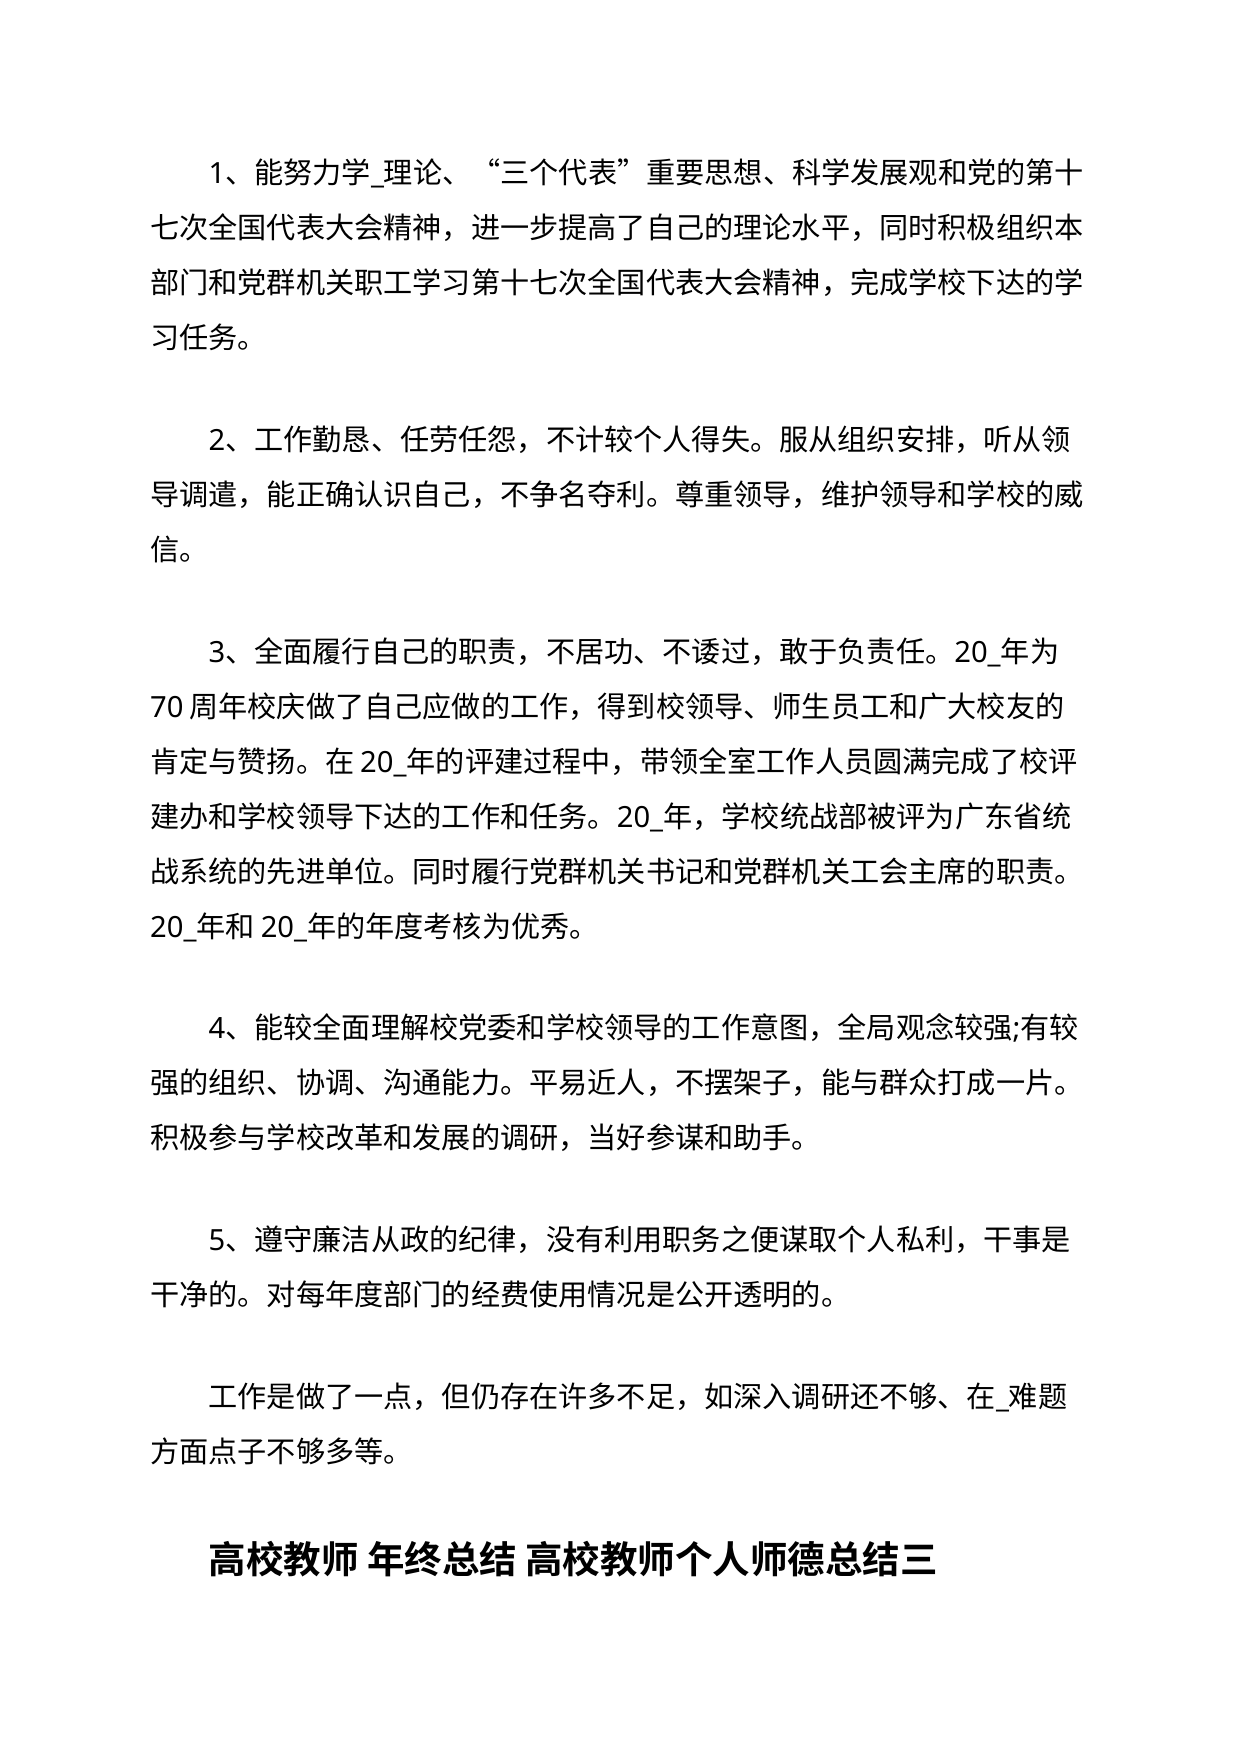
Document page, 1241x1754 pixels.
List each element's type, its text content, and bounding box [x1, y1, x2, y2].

text 工作是做了一点，但仍存在许多不足，如深入调研还不够、在_难题方面点子不够多等。 [150, 1373, 1090, 1471]
text 2、工作勤恳、任劳任怨，不计较个人得失。服从组织安排，听从领导调遣，能正确认识自己，不争名夺利。尊重领导，维护领导和学校的威信。 [150, 417, 1090, 569]
text 1、能努力学_理论、“三个代表”重要思想、科学发展观和党的第十七次全国代表大会精神，进一步提高了自己的理论水平，同时积极组织本部门和党群机关职工学习第十七次全国代表大会精神，完成学校下达的学习任务。 [150, 150, 1090, 357]
text 3、全面履行自己的职责，不居功、不诿过，敢于负责任。20_年为70周年校庆做了自己应做的工作，得到校领导、师生员工和广大校友的肯定与赞扬。在20_年的评建过程中，带领全室工作人员圆满完成了校评建办和学校领导下达的工作和任务。20_年，学校统战部被评为广东省统战系统的先进单位。同时履行党群机关书记和党群机关工会主席的职责。20_年和20_年的年度考核为优秀。 [150, 628, 1090, 946]
text 4、能较全面理解校党委和学校领导的工作意图，全局观念较强;有较强的组织、协调、沟通能力。平易近人，不摆架子，能与群众打成一片。积极参与学校改革和发展的调研，当好参谋和助手。 [150, 1005, 1090, 1157]
text 高校教师 年终总结 高校教师个人师德总结三 [150, 1530, 1090, 1584]
text 5、遵守廉洁从政的纪律，没有利用职务之便谋取个人私利，干事是干净的。对每年度部门的经费使用情况是公开透明的。 [150, 1217, 1090, 1314]
